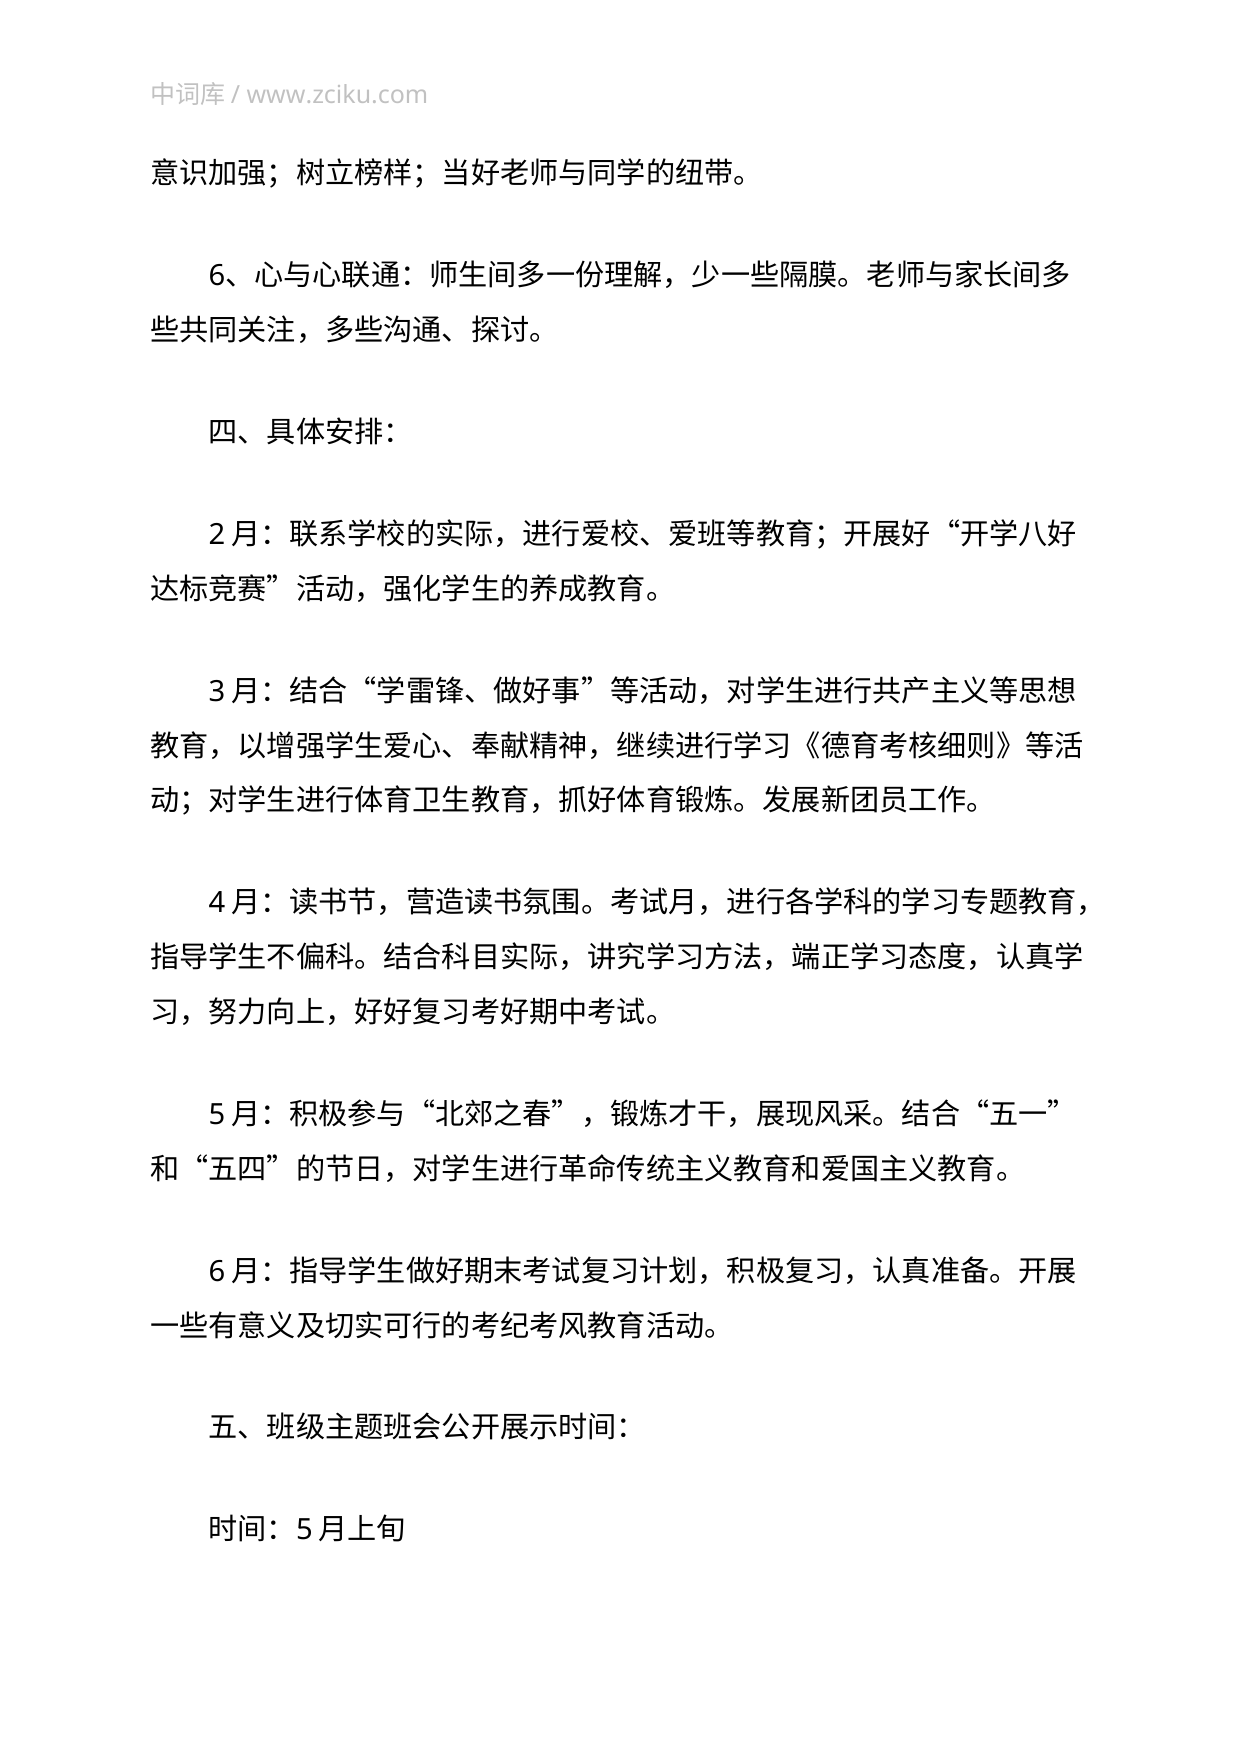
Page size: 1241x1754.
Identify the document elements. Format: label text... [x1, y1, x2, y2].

text 2月：联系学校的实际，进行爱校、爱班等教育；开展好“开学八好达标竞赛”活动，强化学生的养成教育。 [150, 510, 1090, 608]
text 6月：指导学生做好期末考试复习计划，积极复习，认真准备。开展一些有意义及切实可行的考纪考风教育活动。 [150, 1247, 1090, 1344]
text 6、心与心联通：师生间多一份理解，少一些隔膜。老师与家长间多些共同关注，多些沟通、探讨。 [150, 252, 1090, 349]
text 五、班级主题班会公开展示时间： [150, 1404, 1090, 1446]
text 5月：积极参与“北郊之春”，锻炼才干，展现风采。结合“五一”和“五四”的节日，对学生进行革命传统主义教育和爱国主义教育。 [150, 1090, 1090, 1188]
text 时间：5月上旬 [150, 1506, 1090, 1548]
text 4月：读书节，营造读书氛围。考试月，进行各学科的学习专题教育，指导学生不偏科。结合科目实际，讲究学习方法，端正学习态度，认真学习，努力向上，好好复习考好期中考试。 [150, 879, 1090, 1031]
text 四、具体安排： [150, 408, 1090, 451]
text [150, 150, 1090, 192]
text 3月：结合“学雷锋、做好事”等活动，对学生进行共产主义等思想教育，以增强学生爱心、奉献精神，继续进行学习《德育考核细则》等活动；对学生进行体育卫生教育，抓好体育锻炼。发展新团员工作。 [150, 667, 1090, 819]
